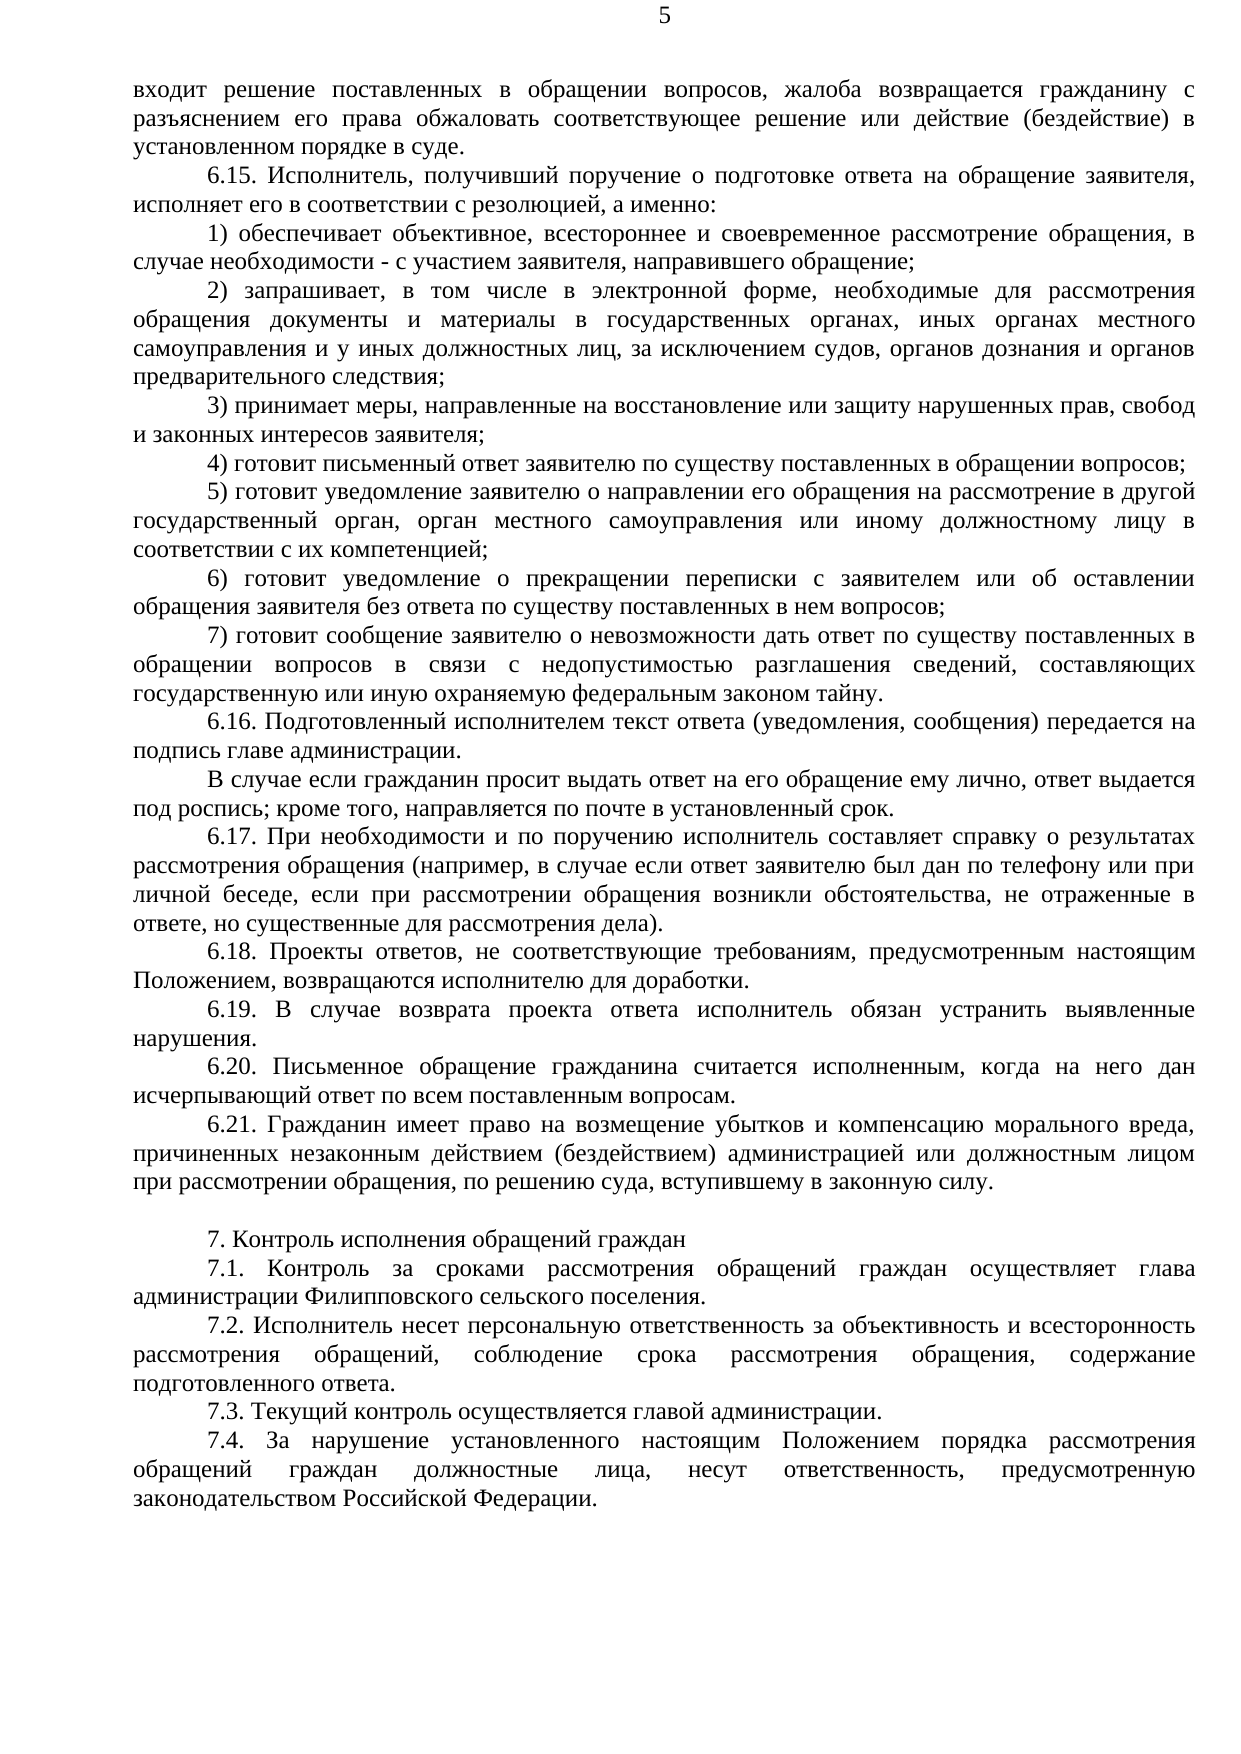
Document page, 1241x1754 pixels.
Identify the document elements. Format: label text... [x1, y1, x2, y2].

text 6.20. Письменное обращение гражданина считается исполненным, когда на него дан исчерпывающий ответ по всем поставленным вопросам. [133, 1051, 1196, 1109]
text 7. Контроль исполнения обращений граждан [133, 1224, 1196, 1253]
text 6.21. Гражданин имеет право на возмещение убытков и компенсацию морального вреда, причиненных незаконным действием (бездействием) администрацией или должностным лицом при рассмотрении обращения, по решению суда, вступившему в законную силу. [133, 1109, 1196, 1195]
text 6.15. Исполнитель, получивший поручение о подготовке ответа на обращение заявителя, исполняет его в соответствии с резолюцией, а именно: [133, 160, 1196, 218]
text 3) принимает меры, направленные на восстановление или защиту нарушенных прав, свобод и законных интересов заявителя; [133, 390, 1196, 448]
text 5) готовит уведомление заявителю о направлении его обращения на рассмотрение в другой государственный орган, орган местного самоуправления или иному должностному лицу в соответствии с их компетенцией; [133, 476, 1196, 563]
text 7.1. Контроль за сроками рассмотрения обращений граждан осуществляет глава администрации Филипповского сельского поселения. [133, 1253, 1196, 1310]
text 1) обеспечивает объективное, всестороннее и своевременное рассмотрение обращения, в случае необходимости - с участием заявителя, направившего обращение; [133, 218, 1196, 275]
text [133, 74, 1196, 160]
text 4) готовит письменный ответ заявителю по существу поставленных в обращении вопросов; [133, 448, 1196, 476]
text 6.16. Подготовленный исполнителем текст ответа (уведомления, сообщения) передается на подпись главе администрации. [133, 706, 1196, 764]
text 7.4. За нарушение установленного настоящим Положением порядка рассмотрения обращений граждан должностные лица, несут ответственность, предусмотренную законодательством Российской Федерации. [133, 1425, 1196, 1511]
text 7.2. Исполнитель несет персональную ответственность за объективность и всесторонность рассмотрения обращений, соблюдение срока рассмотрения обращения, содержание подготовленного ответа. [133, 1310, 1196, 1396]
text 2) запрашивает, в том числе в электронной форме, необходимые для рассмотрения обращения документы и материалы в государственных органах, иных органах местного самоуправления и у иных должностных лиц, за исключением судов, органов дознания и органов предварительного следствия; [133, 275, 1196, 390]
text 6) готовит уведомление о прекращении переписки с заявителем или об оставлении обращения заявителя без ответа по существу поставленных в нем вопросов; [133, 563, 1196, 620]
text 6.18. Проекты ответов, не соответствующие требованиям, предусмотренным настоящим Положением, возвращаются исполнителю для доработки. [133, 936, 1196, 994]
text 7.3. Текущий контроль осуществляется главой администрации. [133, 1396, 1196, 1425]
text В случае если гражданин просит выдать ответ на его обращение ему лично, ответ выдается под роспись; кроме того, направляется по почте в установленный срок. [133, 764, 1196, 821]
text 7) готовит сообщение заявителю о невозможности дать ответ по существу поставленных в обращении вопросов в связи с недопустимостью разглашения сведений, составляющих государственную или иную охраняемую федеральным законом тайну. [133, 620, 1196, 706]
text 6.17. При необходимости и по поручению исполнитель составляет справку о результатах рассмотрения обращения (например, в случае если ответ заявителю был дан по телефону или при личной беседе, если при рассмотрении обращения возникли обстоятельства, не отраженные в ответе, но существенные для рассмотрения дела). [133, 821, 1196, 936]
text 6.19. В случае возврата проекта ответа исполнитель обязан устранить выявленные нарушения. [133, 994, 1196, 1051]
